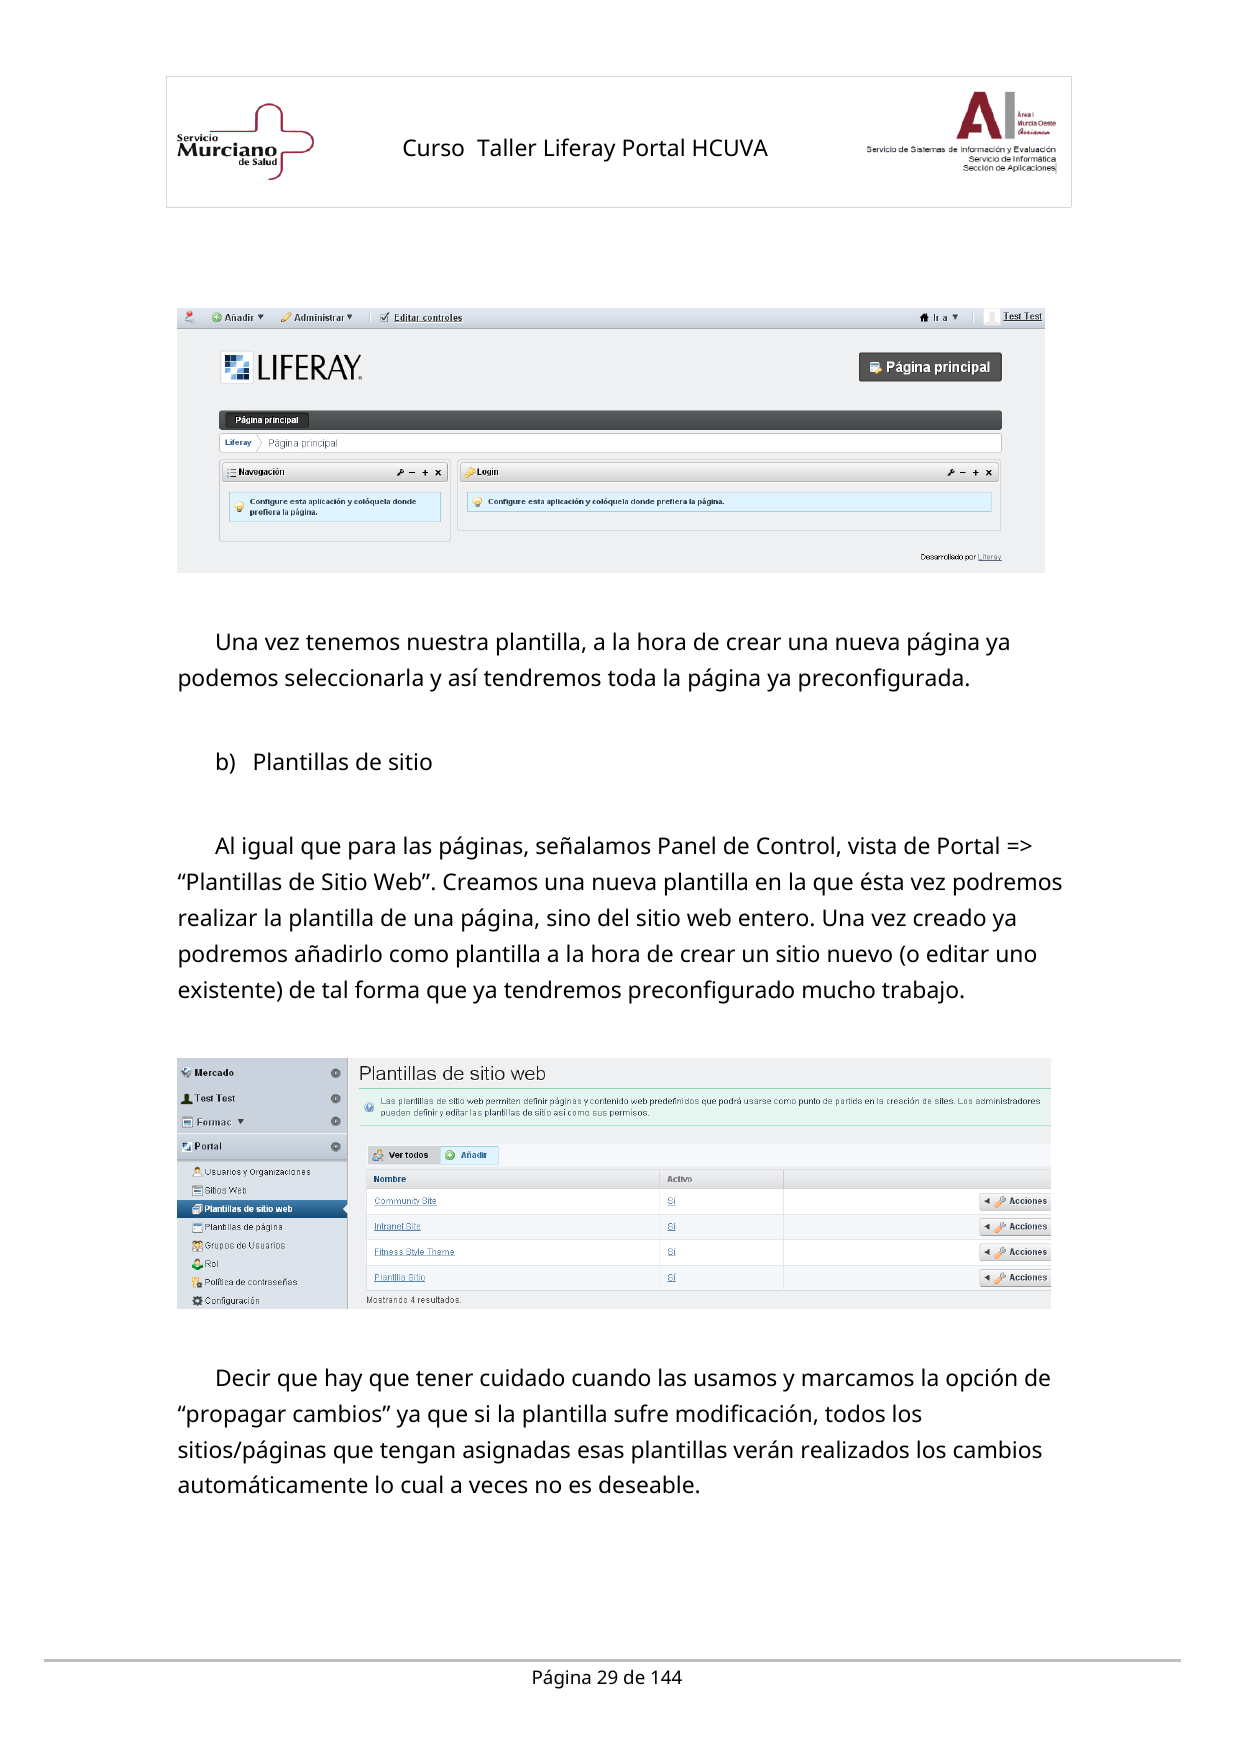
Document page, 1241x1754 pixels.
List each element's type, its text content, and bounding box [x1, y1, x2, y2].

picture [177, 308, 1045, 573]
list Plantillas de sitio [215, 746, 1063, 777]
picture [177, 1058, 1051, 1309]
list Una vez tenemos nuestra plantilla, a la hora de crear una nueva página ya podemos seleccionarla y así tendremos toda la página ya preconfigurada. [177, 626, 1063, 693]
list Decir que hay que tener cuidado cuando las usamos y marcamos la opción de “propagar cambios” ya que si la plantilla sufre modificación, todos los sitios/páginas que tengan asignadas esas plantillas verán realizados los cambios automáticamente lo cual a veces no es deseable. [177, 1362, 1063, 1501]
picture [177, 103, 314, 180]
list Al igual que para las páginas, señalamos Panel de Control, vista de Portal => “Plantillas de Sitio Web”. Creamos una nueva plantilla en la que ésta vez podremos realizar la plantilla de una página, sino del sitio web entero. Una vez creado ya podremos añadirlo como plantilla a la hora de crear un sitio nuevo (o editar uno existente) de tal forma que ya tendremos preconfigurado mucho trabajo. [177, 830, 1063, 1005]
